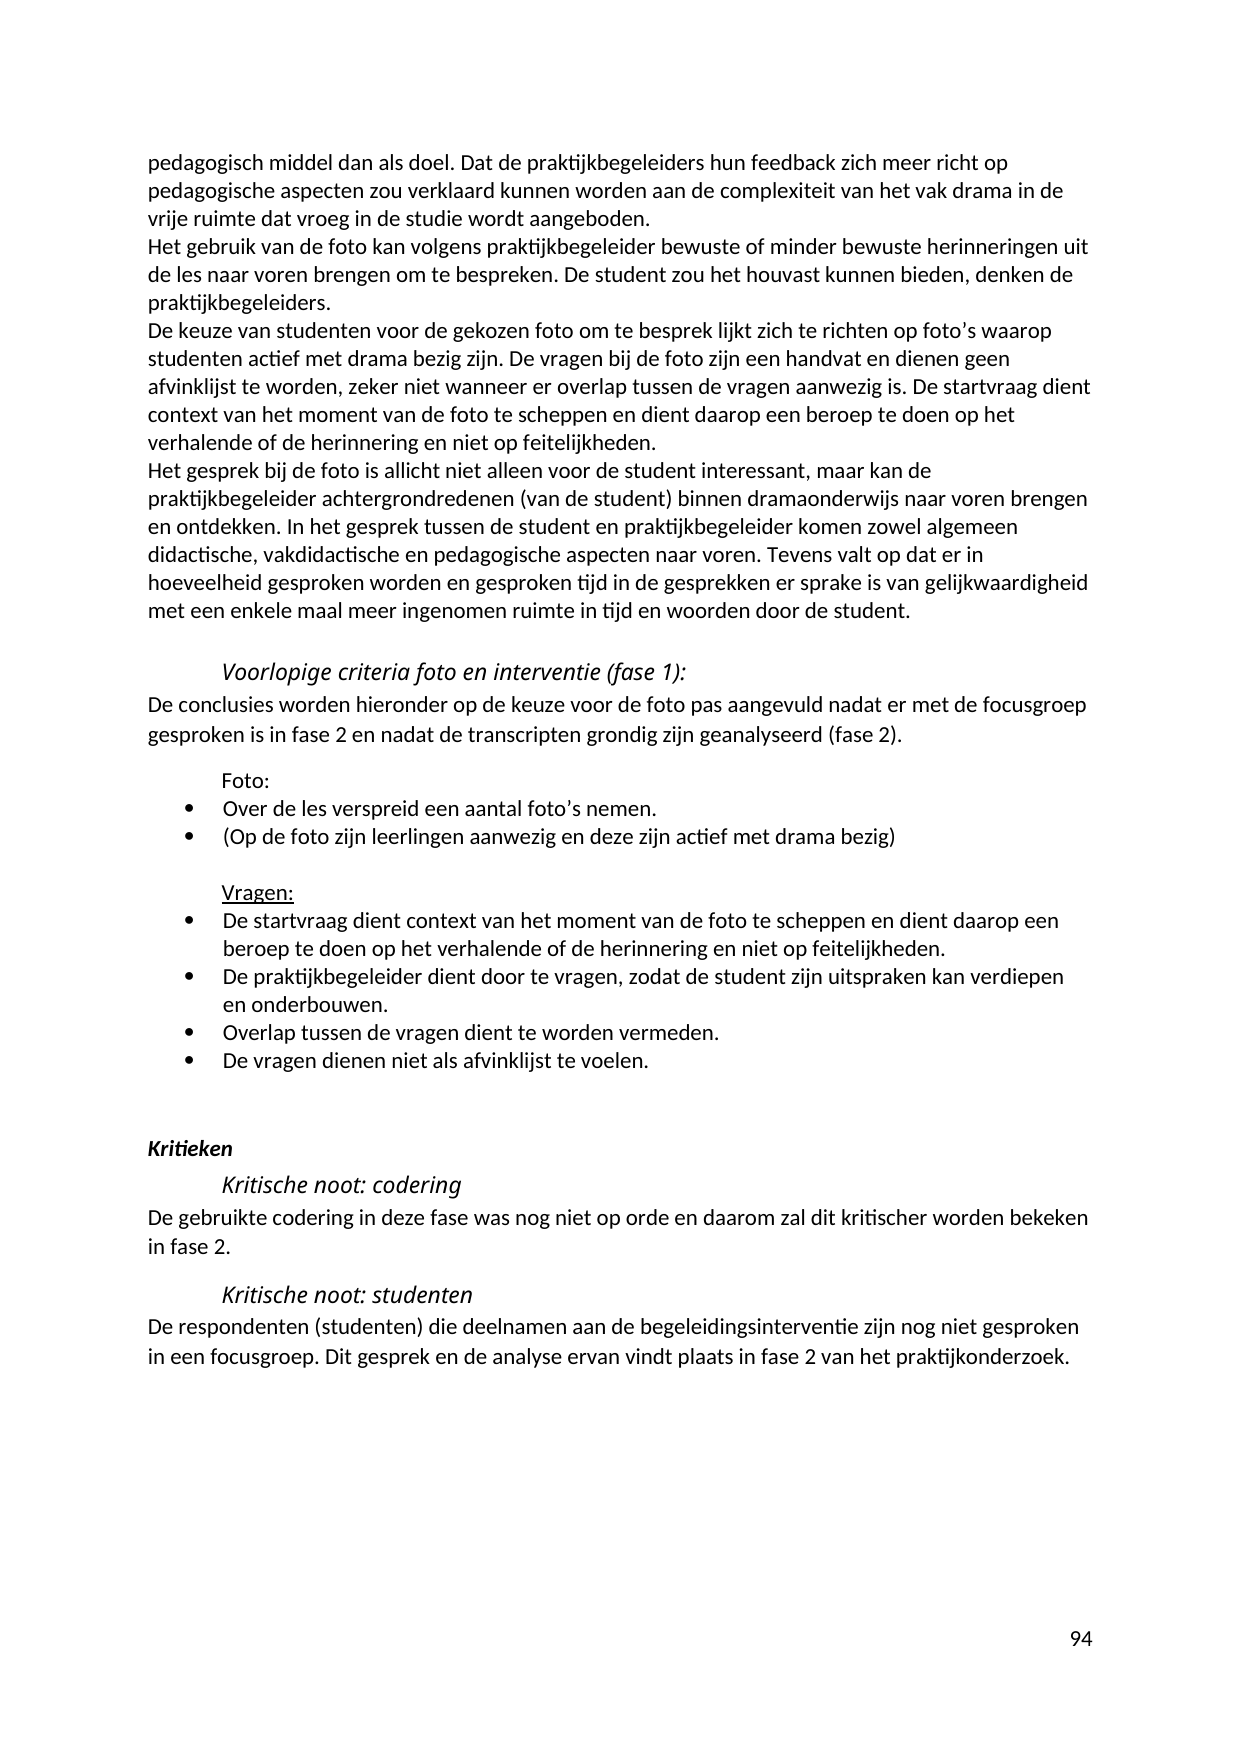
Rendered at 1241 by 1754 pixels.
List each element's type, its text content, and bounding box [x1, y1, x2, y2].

list De praktijkbegeleider dient door te vragen, zodat de student zijn uitspraken kan verdiepen en onderbouwen. [185, 962, 1092, 1018]
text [148, 148, 1092, 232]
list Overlap tussen de vragen dient te worden vermeden. [185, 1018, 1092, 1046]
list (Op de foto zijn leerlingen aanwezig en deze zijn actief met drama bezig) [185, 822, 1092, 850]
text De gebruikte codering in deze fase was nog niet op orde en daarom zal dit kritischer worden bekeken in fase 2. [148, 1203, 1092, 1260]
subtitle Voorlopige criteria foto en interventie (fase 1): [221, 656, 1092, 687]
text Foto: [148, 766, 1092, 794]
text De respondenten (studenten) die deelnamen aan de begeleidingsinterventie zijn nog niet gesproken in een focusgroep. Dit gesprek en de analyse ervan vindt plaats in fase 2 van het praktijkonderzoek. [148, 1312, 1092, 1370]
list De startvraag dient context van het moment van de foto te scheppen en dient daarop een beroep te doen op het verhalende of de herinnering en niet op feitelijkheden. [185, 906, 1092, 962]
text De keuze van studenten voor de gekozen foto om te besprek lijkt zich te richten op foto’s waarop studenten actief met drama bezig zijn. De vragen bij de foto zijn een handvat en dienen geen afvinklijst te worden, zeker niet wanneer er overlap tussen de vragen aanwezig is. De startvraag dient context van het moment van de foto te scheppen en dient daarop een beroep te doen op het verhalende of de herinnering en niet op feitelijkheden. [148, 316, 1092, 456]
text Vragen: [148, 878, 1092, 906]
list De vragen dienen niet als afvinklijst te voelen. [185, 1046, 1092, 1074]
subtitle Kritische noot: studenten [221, 1279, 1092, 1310]
text Het gebruik van de foto kan volgens praktijkbegeleider bewuste of minder bewuste herinneringen uit de les naar voren brengen om te bespreken. De student zou het houvast kunnen bieden, denken de praktijkbegeleiders. [148, 232, 1092, 316]
text De conclusies worden hieronder op de keuze voor de foto pas aangevuld nadat er met de focusgroep gesproken is in fase 2 en nadat de transcripten grondig zijn geanalyseerd (fase 2). [148, 690, 1092, 748]
text Het gesprek bij de foto is allicht niet alleen voor de student interessant, maar kan de praktijkbegeleider achtergrondredenen (van de student) binnen dramaonderwijs naar voren brengen en ontdekken. In het gesprek tussen de student en praktijkbegeleider komen zowel algemeen didactische, vakdidactische en pedagogische aspecten naar voren. Tevens valt op dat er in hoeveelheid gesproken worden en gesproken tijd in de gesprekken er sprake is van gelijkwaardigheid met een enkele maal meer ingenomen ruimte in tijd en woorden door de student. [148, 456, 1092, 624]
list Over de les verspreid een aantal foto’s nemen. [185, 794, 1092, 822]
subtitle Kritieken [148, 1134, 1092, 1162]
subtitle Kritische noot: codering [221, 1169, 1092, 1200]
